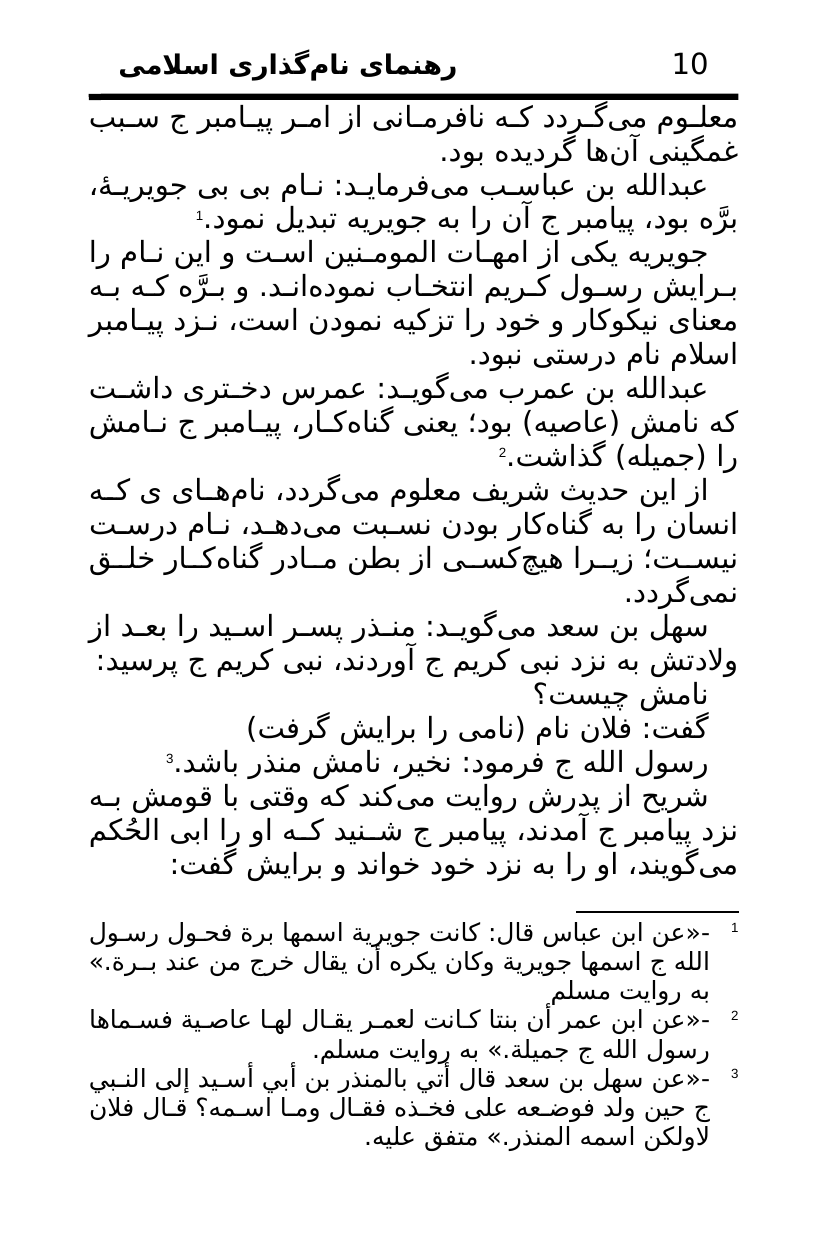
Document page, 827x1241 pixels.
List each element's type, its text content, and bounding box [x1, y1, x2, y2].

text از این حدیث شریف معلوم می‌گردد، نام‌های ی که انسان را به گناه‌کار بودن نسبت می‌دهد، نام درست نیست؛ زیرا هیچ‌کسی از بطن مادر گناه‌کار خلق نمی‌گردد. [89, 473, 738, 609]
text نامش چیست؟ [89, 677, 738, 711]
text عبدالله بن عمرب می‌گوید: عمرس دختری داشت که نامش (عاصیه) بود؛ یعنی گناه‌کار، پیامبر ج نامش را (جمیله) گذاشت. [89, 372, 738, 473]
text گفت: فلان نام (نامی را برایش گرفت) [89, 711, 738, 745]
text عبدالله بن عباسب می‌فرماید: نام بی بی جویریۀ، برَّه بود، پیامبر ج آن را به جویریه تبدیل نمود. [89, 168, 738, 236]
text شریح از پدرش روایت می‌کند که وقتی با قومش به نزد پیامبر ج آمدند، پیامبر ج شنید که او را ابی الحُکم می‌گویند، او را به نزد خود خواند و برایش گفت: [89, 779, 738, 881]
text رسول الله ج فرمود: نخیر، نامش منذر باشد. [89, 745, 738, 779]
text سهل بن سعد می‌گوید: منذر پسر اسید را بعد از ولادتش به نزد نبی کریم ج آوردند، نبی کریم ج پرسید: [89, 609, 738, 677]
text از این حدیث شریف معلوم می‌گردد که نام‌های ی چون جگرخون، غمگین، و غم‌زده وغیره نام‌های درست نیست و باید از گذاشتن چنین نام‌ها که معانی نادرست دارند، اجتناب نمود و همچنان از سخن سعید بن مسیب معلوم می‌گردد که نافرمانی از امر پیامبر ج سبب غمگینی آن‌ها گردیده بود. [89, 100, 738, 168]
text جویریه یکی از امهات المومنین است و این نام را برایش رسول کریم انتخاب نموده‌اند. و برَّه که به معنای نیکوکار و خود را تزکیه نمودن است، نزد پیامبر اسلام نام درستی نبود. [89, 236, 738, 372]
